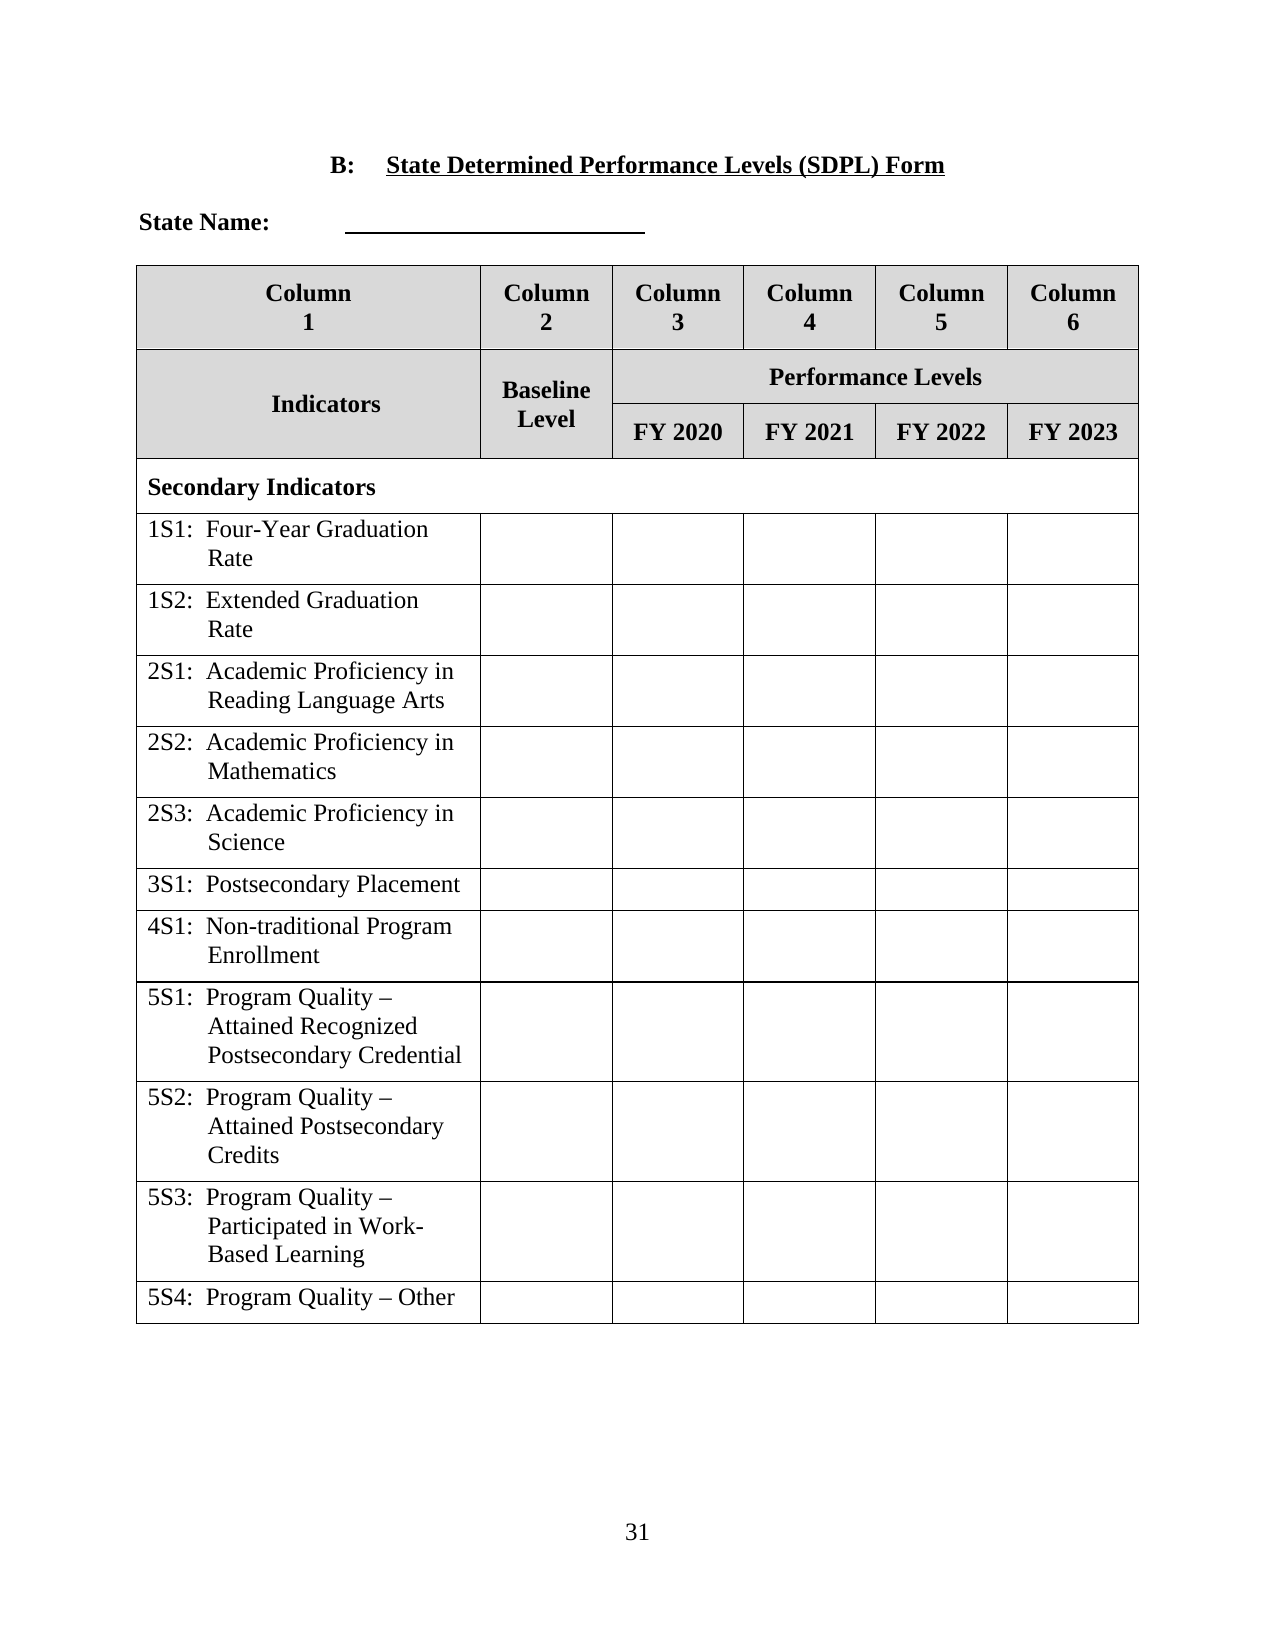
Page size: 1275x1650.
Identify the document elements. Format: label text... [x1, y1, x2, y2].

table_cell [876, 585, 1007, 655]
table_cell [613, 1182, 743, 1281]
table_cell [1008, 983, 1138, 1081]
table_cell [876, 656, 1007, 726]
table_cell [613, 1082, 743, 1181]
table_cell [1008, 585, 1138, 655]
table_cell [481, 1282, 612, 1323]
table_header Column 5 [876, 266, 1007, 348]
table_cell [1008, 911, 1138, 981]
table_cell [481, 911, 612, 981]
table_cell [481, 1082, 612, 1181]
table_cell [613, 585, 743, 655]
table_cell 2S3: Academic Proficiency in Science [137, 798, 480, 868]
table_cell [613, 656, 743, 726]
table_cell [1008, 656, 1138, 726]
table_cell 5S1: Program Quality – Attained Recognized Postsecondary Credential [137, 983, 480, 1081]
table_cell [744, 585, 875, 655]
table_cell [1008, 1082, 1138, 1181]
table_cell FY 2023 [1008, 404, 1138, 458]
table_cell [481, 798, 612, 868]
table_cell 4S1: Non-traditional Program Enrollment [137, 911, 480, 981]
text State Name: [120, 207, 1155, 236]
table_cell FY 2021 [744, 404, 875, 458]
table_cell [613, 1282, 743, 1323]
table_cell [744, 869, 875, 910]
table_cell [876, 869, 1007, 910]
table_cell 3S1: Postsecondary Placement [137, 869, 480, 910]
table_cell [613, 911, 743, 981]
table_cell [1008, 514, 1138, 584]
table_cell [1008, 1282, 1138, 1323]
table_cell [876, 1282, 1007, 1323]
table_cell [481, 585, 612, 655]
text B: State Determined Performance Levels (SDPL) Form [120, 150, 1155, 179]
table_cell [744, 911, 875, 981]
table_cell [1008, 1182, 1138, 1281]
table_cell Baseline Level [481, 350, 612, 458]
table_header Column 1 [137, 266, 480, 348]
table_cell [744, 656, 875, 726]
table_cell [1008, 869, 1138, 910]
table_cell [876, 1182, 1007, 1281]
table_cell [744, 1082, 875, 1181]
table_cell [613, 798, 743, 868]
table_cell [876, 514, 1007, 584]
table_cell [481, 1182, 612, 1281]
table_cell [481, 983, 612, 1081]
table_cell 2S2: Academic Proficiency in Mathematics [137, 727, 480, 797]
table_cell [744, 1182, 875, 1281]
table_cell Secondary Indicators [137, 459, 1138, 513]
table_header Column 3 [613, 266, 743, 348]
table_cell [876, 727, 1007, 797]
table_cell [744, 1282, 875, 1323]
table_cell [481, 514, 612, 584]
table_cell 5S2: Program Quality – Attained Postsecondary Credits [137, 1082, 480, 1181]
table_cell 2S1: Academic Proficiency in Reading Language Arts [137, 656, 480, 726]
table_cell Performance Levels [613, 350, 1138, 403]
table_cell 5S3: Program Quality – Participated in Work-Based Learning [137, 1182, 480, 1281]
table_cell [613, 869, 743, 910]
table_cell FY 2020 [613, 404, 743, 458]
table_cell FY 2022 [876, 404, 1007, 458]
table_cell [744, 983, 875, 1081]
table_cell 1S1: Four-Year Graduation Rate [137, 514, 480, 584]
table_header Column 4 [744, 266, 875, 348]
table_cell [876, 911, 1007, 981]
table_header Column 2 [481, 266, 612, 348]
table_cell [1008, 727, 1138, 797]
table_cell 5S4: Program Quality – Other [137, 1282, 480, 1323]
table_header Column 6 [1008, 266, 1138, 348]
table_cell [876, 1082, 1007, 1181]
table_cell [876, 983, 1007, 1081]
table_cell [876, 798, 1007, 868]
table_cell [744, 798, 875, 868]
table_cell 1S2: Extended Graduation Rate [137, 585, 480, 655]
table_cell [744, 727, 875, 797]
table_cell [481, 727, 612, 797]
table_cell [1008, 798, 1138, 868]
table_cell [744, 514, 875, 584]
table_cell [613, 727, 743, 797]
table_cell [613, 514, 743, 584]
table_cell Indicators [137, 350, 480, 458]
table_cell [481, 656, 612, 726]
table_cell [613, 983, 743, 1081]
table_cell [481, 869, 612, 910]
